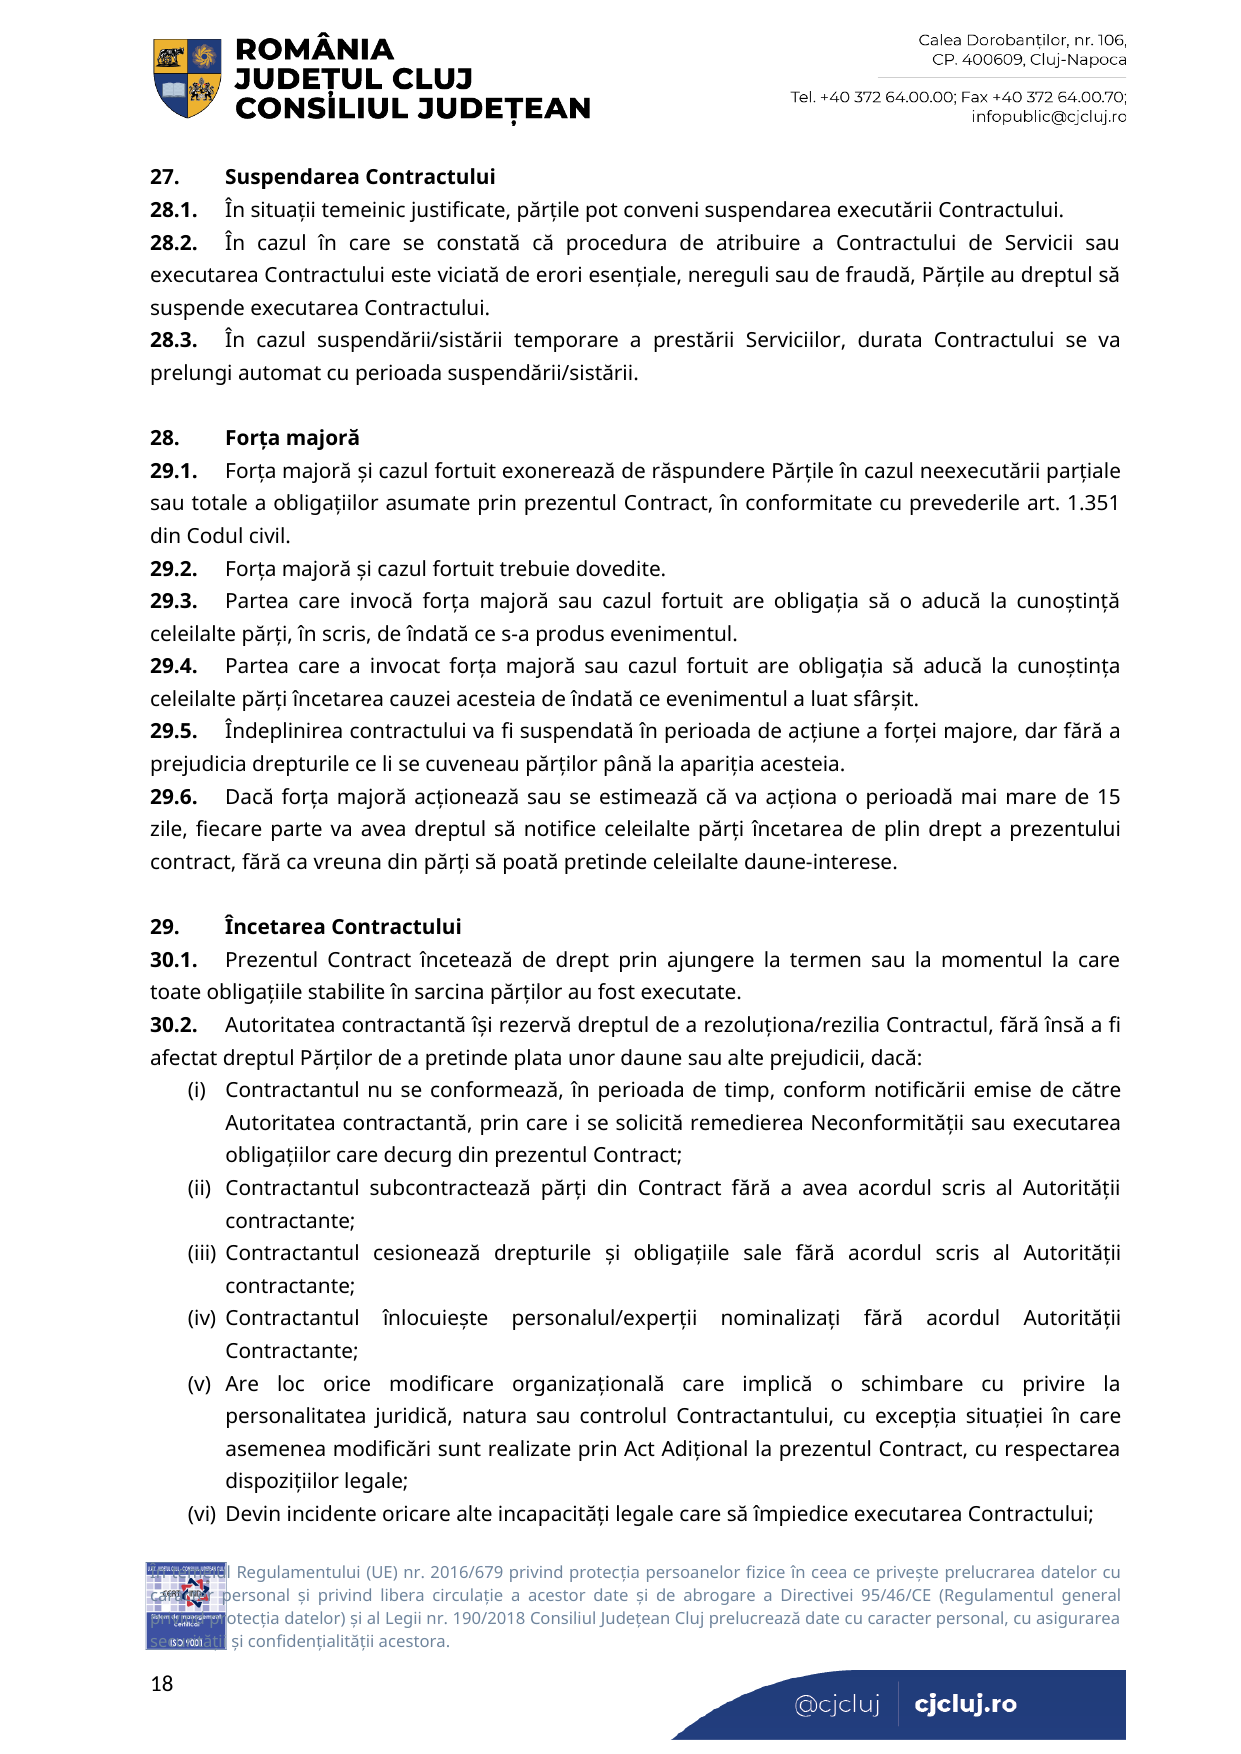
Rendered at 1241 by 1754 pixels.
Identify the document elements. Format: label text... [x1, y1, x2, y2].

list Contractantul nu se conformează, în perioada de timp, conform notificării emise de către Autoritatea contractantă, prin care i se solicită remedierea Neconformității sau executarea obligațiilor care decurg din prezentul Contract; [188, 1075, 1122, 1169]
picture [145, 1562, 227, 1650]
picture [153, 32, 590, 126]
list Partea care invocă forța majoră sau cazul fortuit are obligația să o aducă la cunoștință celeilalte părți, în scris, de îndată ce s-a produs evenimentul. [150, 586, 1122, 647]
list Dacă forța majoră acționează sau se estimează că va acționa o perioadă mai mare de 15 zile, fiecare parte va avea dreptul să notifice celeilalte părți încetarea de plin drept a prezentului contract, fără ca vreuna din părți să poată pretinde celeilalte daune-interese. [150, 782, 1122, 876]
list Suspendarea Contractului [150, 162, 1122, 191]
list În cazul suspendării/sistării temporare a prestării Serviciilor, durata Contractului se va prelungi automat cu perioada suspendării/sistării. [150, 325, 1122, 386]
list Autoritatea contractantă își rezervă dreptul de a rezoluționa/rezilia Contractul, fără însă a fi afectat dreptul Părților de a pretinde plata unor daune sau alte prejudicii, dacă: [150, 1010, 1122, 1071]
picture [670, 1670, 1126, 1740]
list Contractantul înlocuiește personalul/experții nominalizați fără acordul Autorității Contractante; [188, 1303, 1122, 1364]
list Partea care a invocat forța majoră sau cazul fortuit are obligația să aducă la cunoștința celeilalte părți încetarea cauzei acesteia de îndată ce evenimentul a luat sfârșit. [150, 651, 1122, 712]
list Forța majoră și cazul fortuit exonerează de răspundere Părțile în cazul neexecutării parțiale sau totale a obligațiilor asumate prin prezentul Contract, în conformitate cu prevederile art. 1.351 din Codul civil. [150, 456, 1122, 549]
list În cazul în care se constată că procedura de atribuire a Contractului de Servicii sau executarea Contractului este viciată de erori esențiale, nereguli sau de fraudă, Părțile au dreptul să suspende executarea Contractului. [150, 228, 1122, 321]
list Are loc orice modificare organizațională care implică o schimbare cu privire la personalitatea juridică, natura sau controlul Contractantului, cu excepția situației în care asemenea modificări sunt realizate prin Act Adițional la prezentul Contract, cu respectarea dispozițiilor legale; [188, 1369, 1122, 1495]
list Îndeplinirea contractului va fi suspendată în perioada de acțiune a forței majore, dar fără a prejudicia drepturile ce li se cuveneau părților până la apariția acesteia. [150, 717, 1122, 778]
list Contractantul subcontractează părți din Contract fără a avea acordul scris al Autorității contractante; [188, 1173, 1122, 1234]
list Contractantul cesionează drepturile și obligațiile sale fără acordul scris al Autorității contractante; [188, 1238, 1122, 1299]
list În situații temeinic justificate, părțile pot conveni suspendarea executării Contractului. [150, 195, 1122, 223]
list Forța majoră [150, 423, 1122, 452]
list Forța majoră și cazul fortuit trebuie dovedite. [150, 554, 1122, 582]
list Devin incidente oricare alte incapacități legale care să împiedice executarea Contractului; [188, 1499, 1122, 1528]
list Încetarea Contractului [150, 912, 1122, 941]
picture [790, 31, 1127, 126]
list Prezentul Contract încetează de drept prin ajungere la termen sau la momentul la care toate obligațiile stabilite în sarcina părților au fost executate. [150, 945, 1122, 1006]
